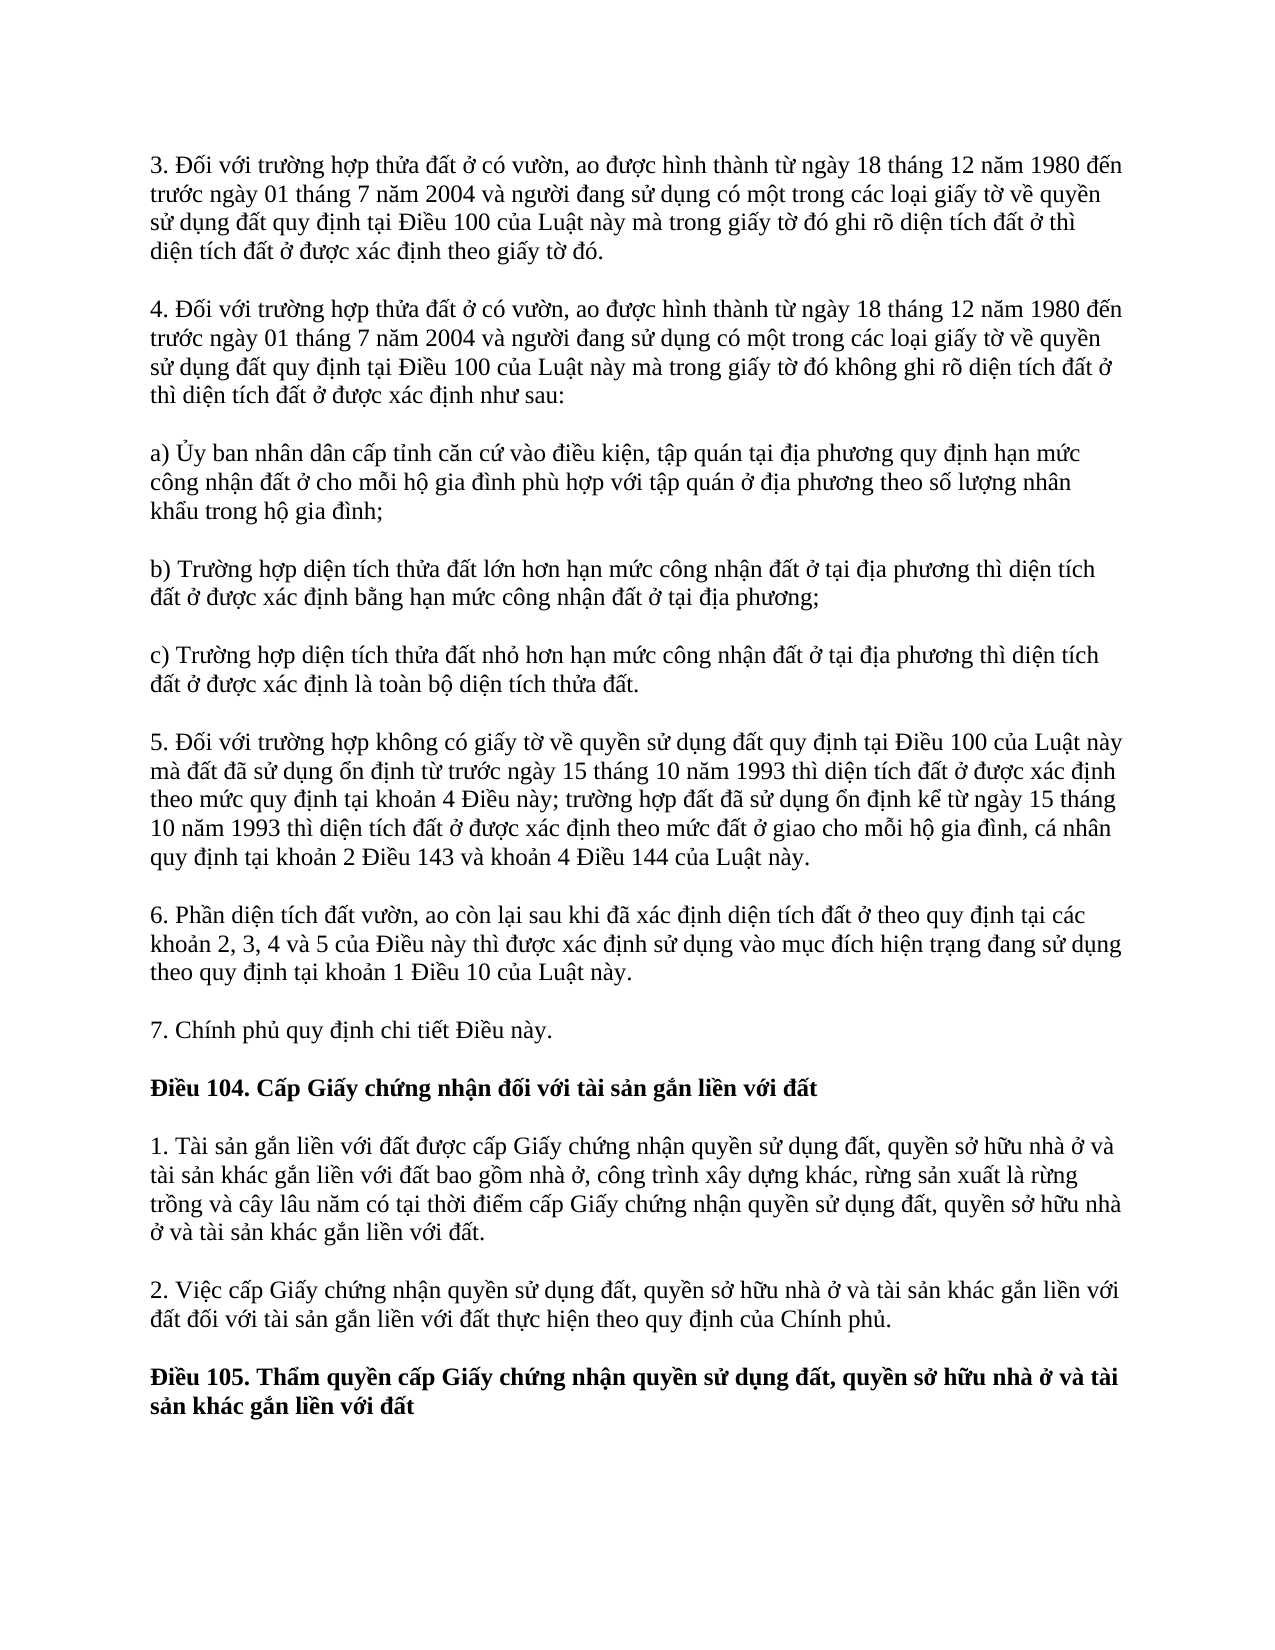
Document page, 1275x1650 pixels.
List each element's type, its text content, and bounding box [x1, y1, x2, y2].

text Điều 105. Thẩm quyền cấp Giấy chứng nhận quyền sử dụng đất, quyền sở hữu nhà ở và tài sản khác gắn liền với đất [150, 1362, 1125, 1419]
text 5. Đối với trường hợp không có giấy tờ về quyền sử dụng đất quy định tại Điều 100 của Luật này mà đất đã sử dụng ổn định từ trước ngày 15 tháng 10 năm 1993 thì diện tích đất ở được xác định theo mức quy định tại khoản 4 Điều này; trường hợp đất đã sử dụng ổn định kể từ ngày 15 tháng 10 năm 1993 thì diện tích đất ở được xác định theo mức đất ở giao cho mỗi hộ gia đình, cá nhân quy định tại khoản 2 Điều 143 và khoản 4 Điều 144 của Luật này. [150, 727, 1125, 871]
text c) Trường hợp diện tích thửa đất nhỏ hơn hạn mức công nhận đất ở tại địa phương thì diện tích đất ở được xác định là toàn bộ diện tích thửa đất. [150, 640, 1125, 698]
text Điều 104. Cấp Giấy chứng nhận đối với tài sản gắn liền với đất [150, 1073, 1125, 1102]
text 4. Đối với trường hợp thửa đất ở có vườn, ao được hình thành từ ngày 18 tháng 12 năm 1980 đến trước ngày 01 tháng 7 năm 2004 và người đang sử dụng có một trong các loại giấy tờ về quyền sử dụng đất quy định tại Điều 100 của Luật này mà trong giấy tờ đó không ghi rõ diện tích đất ở thì diện tích đất ở được xác định như sau: [150, 294, 1125, 409]
text 7. Chính phủ quy định chi tiết Điều này. [150, 1015, 1125, 1044]
text 3. Đối với trường hợp thửa đất ở có vườn, ao được hình thành từ ngày 18 tháng 12 năm 1980 đến trước ngày 01 tháng 7 năm 2004 và người đang sử dụng có một trong các loại giấy tờ về quyền sử dụng đất quy định tại Điều 100 của Luật này mà trong giấy tờ đó ghi rõ diện tích đất ở thì diện tích đất ở được xác định theo giấy tờ đó. [150, 150, 1125, 265]
text 2. Việc cấp Giấy chứng nhận quyền sử dụng đất, quyền sở hữu nhà ở và tài sản khác gắn liền với đất đối với tài sản gắn liền với đất thực hiện theo quy định của Chính phủ. [150, 1275, 1125, 1333]
text 6. Phần diện tích đất vườn, ao còn lại sau khi đã xác định diện tích đất ở theo quy định tại các khoản 2, 3, 4 và 5 của Điều này thì được xác định sử dụng vào mục đích hiện trạng đang sử dụng theo quy định tại khoản 1 Điều 10 của Luật này. [150, 900, 1125, 986]
text a) Ủy ban nhân dân cấp tỉnh căn cứ vào điều kiện, tập quán tại địa phương quy định hạn mức công nhận đất ở cho mỗi hộ gia đình phù hợp với tập quán ở địa phương theo số lượng nhân khẩu trong hộ gia đình; [150, 438, 1125, 524]
text b) Trường hợp diện tích thửa đất lớn hơn hạn mức công nhận đất ở tại địa phương thì diện tích đất ở được xác định bằng hạn mức công nhận đất ở tại địa phương; [150, 554, 1125, 611]
text 1. Tài sản gắn liền với đất được cấp Giấy chứng nhận quyền sử dụng đất, quyền sở hữu nhà ở và tài sản khác gắn liền với đất bao gồm nhà ở, công trình xây dựng khác, rừng sản xuất là rừng trồng và cây lâu năm có tại thời điểm cấp Giấy chứng nhận quyền sử dụng đất, quyền sở hữu nhà ở và tài sản khác gắn liền với đất. [150, 1131, 1125, 1246]
